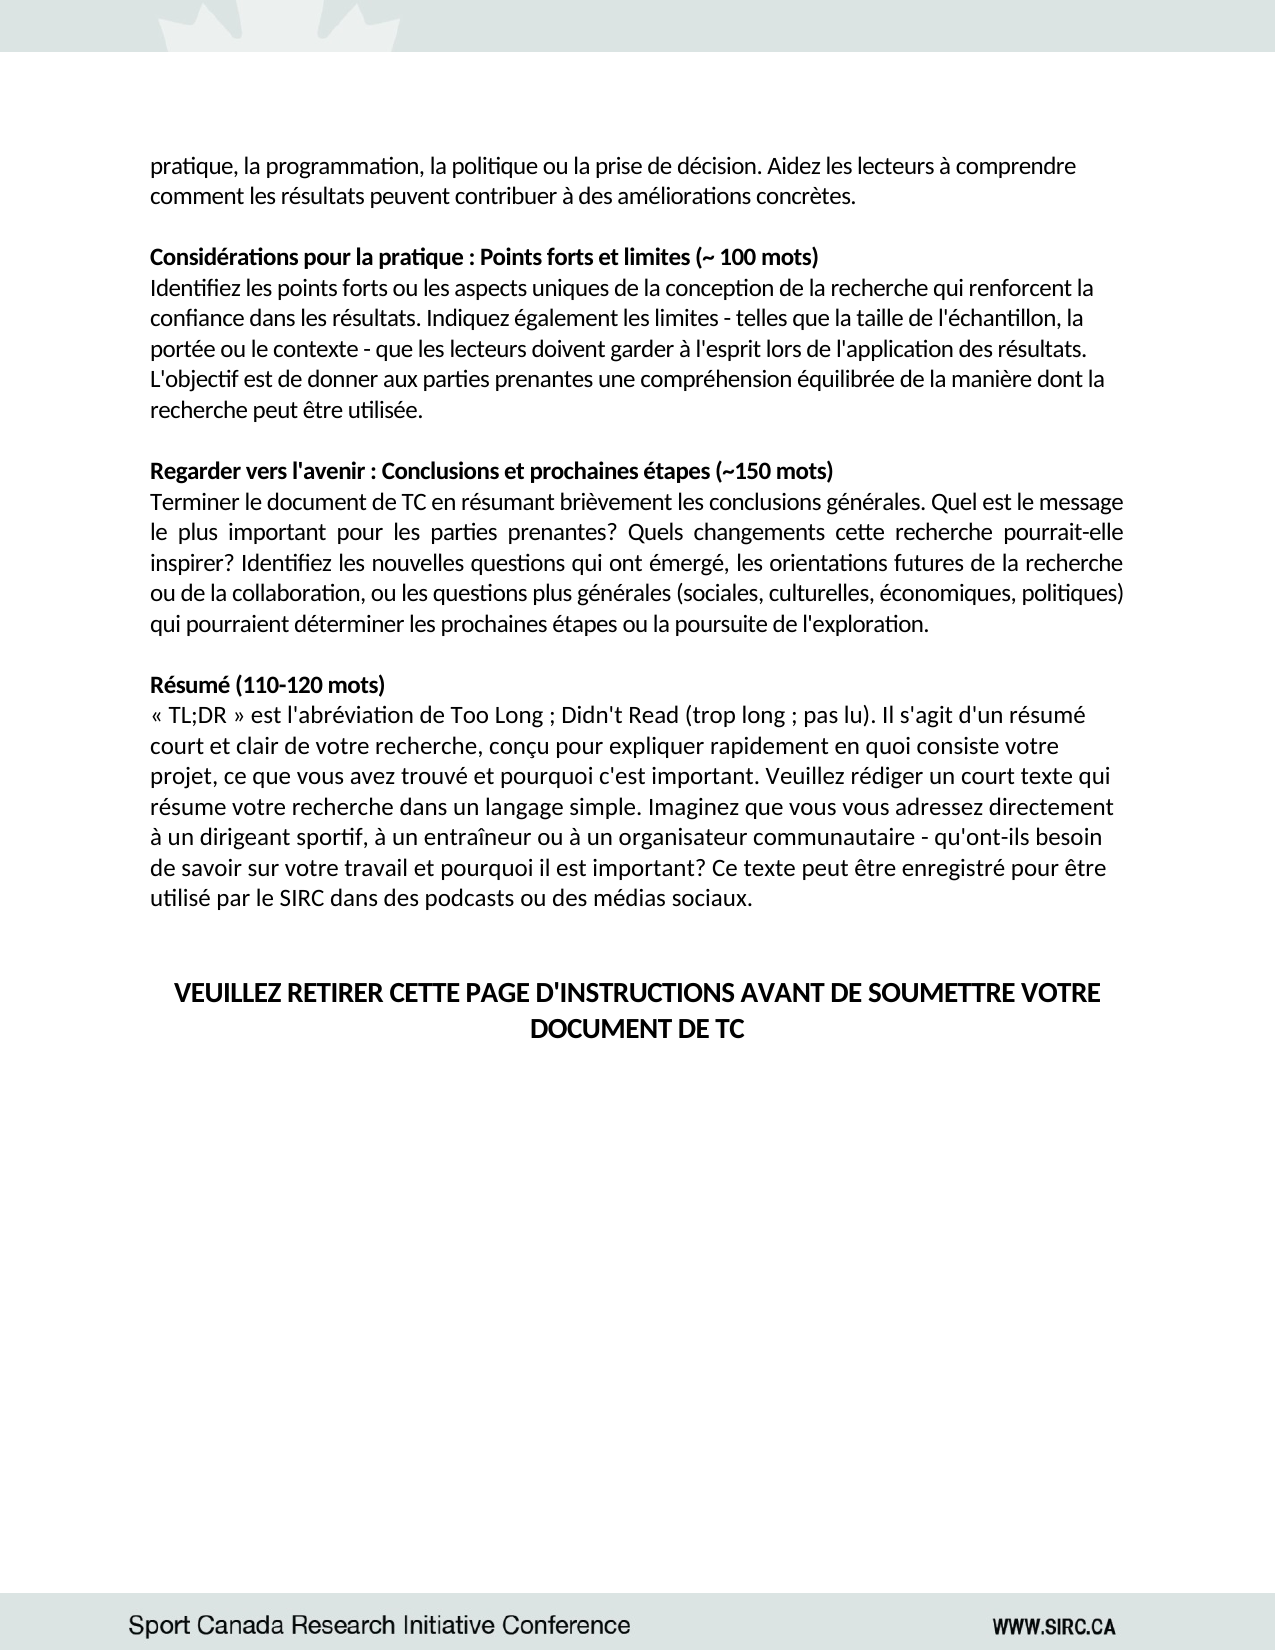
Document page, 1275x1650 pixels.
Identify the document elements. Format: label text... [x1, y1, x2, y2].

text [150, 150, 1125, 211]
text « TL;DR » est l'abréviation de Too Long ; Didn't Read (trop long ; pas lu). Il s'agit d'un résumé court et clair de votre recherche, conçu pour expliquer rapidement en quoi consiste votre projet, ce que vous avez trouvé et pourquoi c'est important. Veuillez rédiger un court texte qui résume votre recherche dans un langage simple. Imaginez que vous vous adressez directement à un dirigeant sportif, à un entraîneur ou à un organisateur communautaire - qu'ont-ils besoin de savoir sur votre travail et pourquoi il est important? Ce texte peut être enregistré pour être utilisé par le SIRC dans des podcasts ou des médias sociaux. [150, 699, 1125, 913]
text Résumé (110-120 mots) [150, 669, 1125, 699]
text Considérations pour la pratique : Points forts et limites (~ 100 mots) [150, 242, 1125, 272]
text Terminer le document de TC en résumant brièvement les conclusions générales. Quel est le message le plus important pour les parties prenantes? Quels changements cette recherche pourrait-elle inspirer? Identifiez les nouvelles questions qui ont émergé, les orientations futures de la recherche ou de la collaboration, ou les questions plus générales (sociales, culturelles, économiques, politiques) qui pourraient déterminer les prochaines étapes ou la poursuite de l'exploration. [150, 486, 1125, 638]
text VEUILLEZ RETIRER CETTE PAGE D'INSTRUCTIONS AVANT DE SOUMETTRE VOTRE DOCUMENT DE TC [150, 974, 1125, 1045]
picture [0, 0, 1275, 52]
text Identifiez les points forts ou les aspects uniques de la conception de la recherche qui renforcent la confiance dans les résultats. Indiquez également les limites - telles que la taille de l'échantillon, la portée ou le contexte - que les lecteurs doivent garder à l'esprit lors de l'application des résultats. L'objectif est de donner aux parties prenantes une compréhension équilibrée de la manière dont la recherche peut être utilisée. [150, 272, 1125, 425]
picture [0, 1593, 1275, 1650]
text Regarder vers l'avenir : Conclusions et prochaines étapes (~150 mots) [150, 455, 1125, 486]
